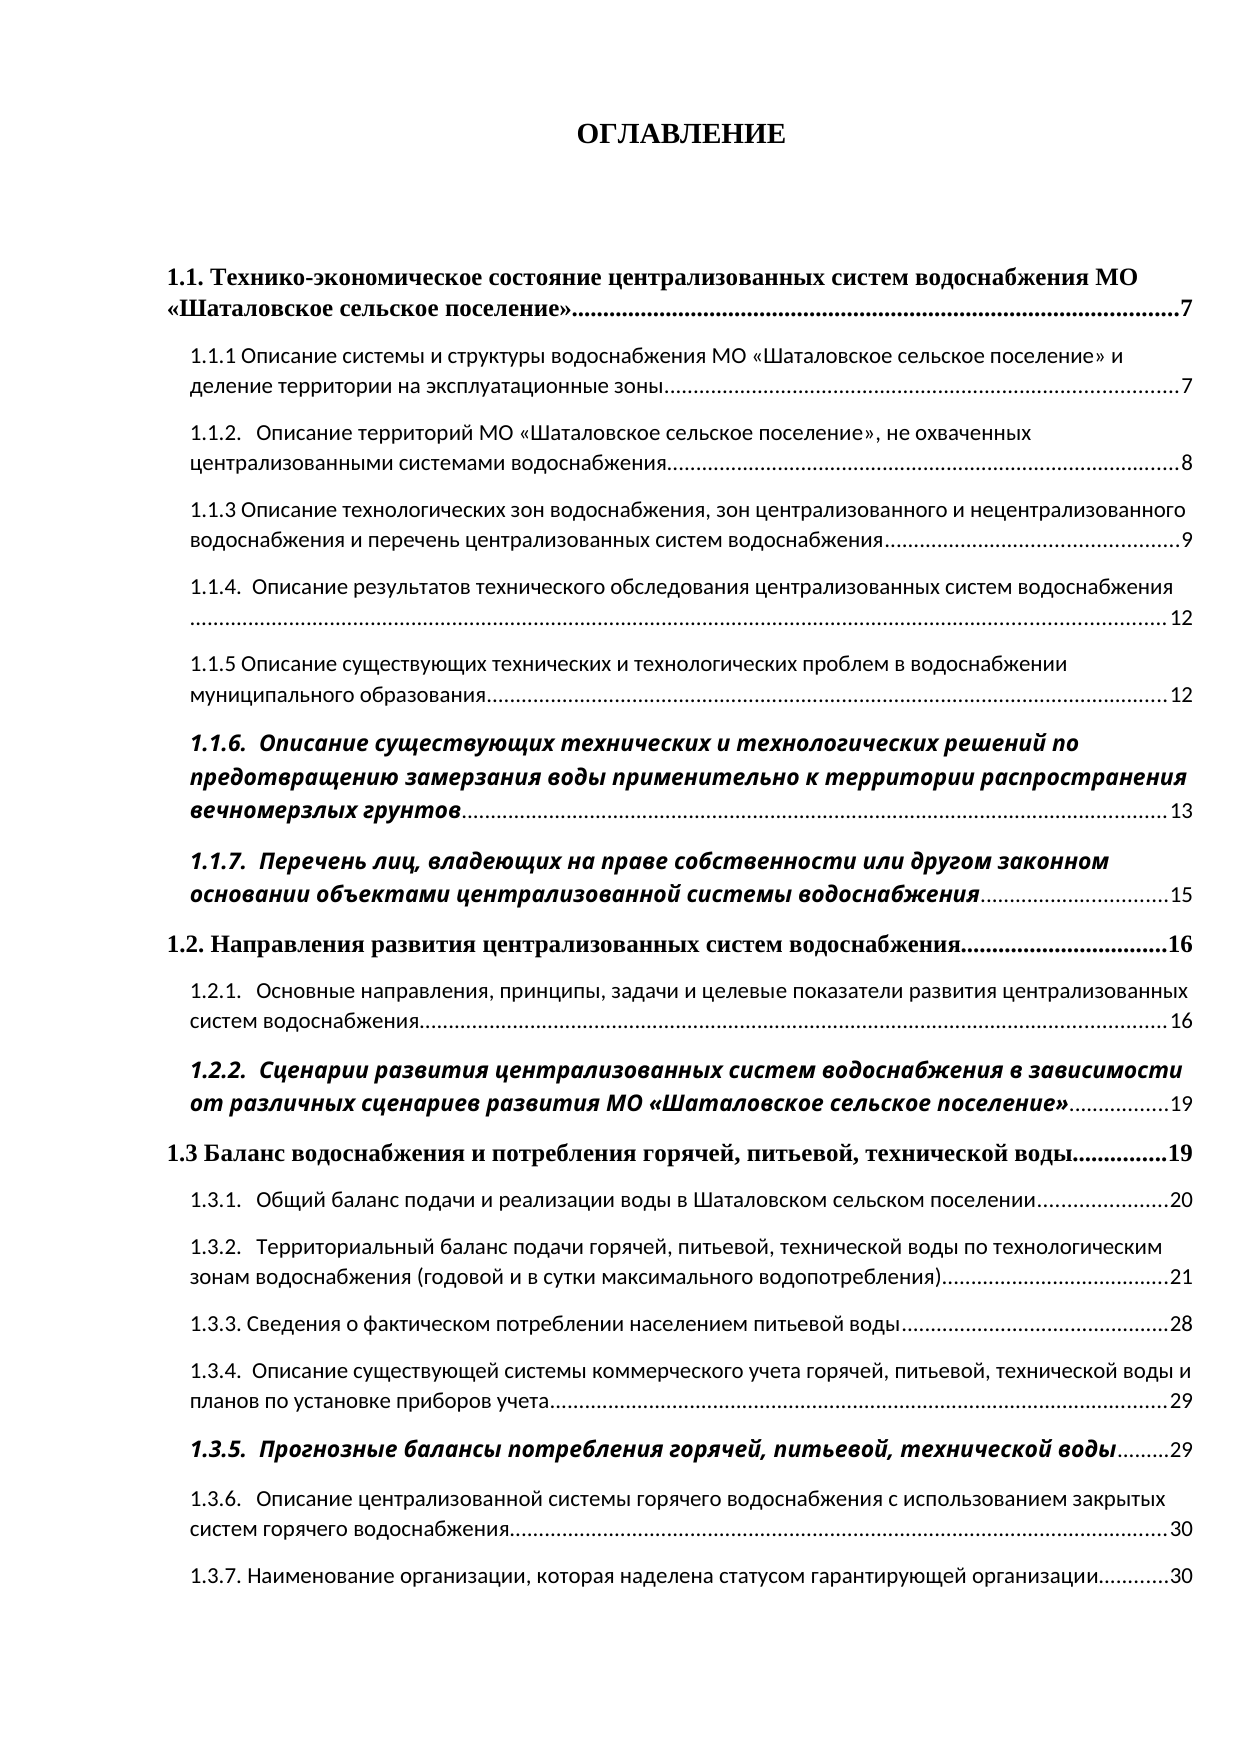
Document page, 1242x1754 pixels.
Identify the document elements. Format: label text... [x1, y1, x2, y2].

text ОГЛАВЛЕНИЕ [570, 116, 792, 149]
